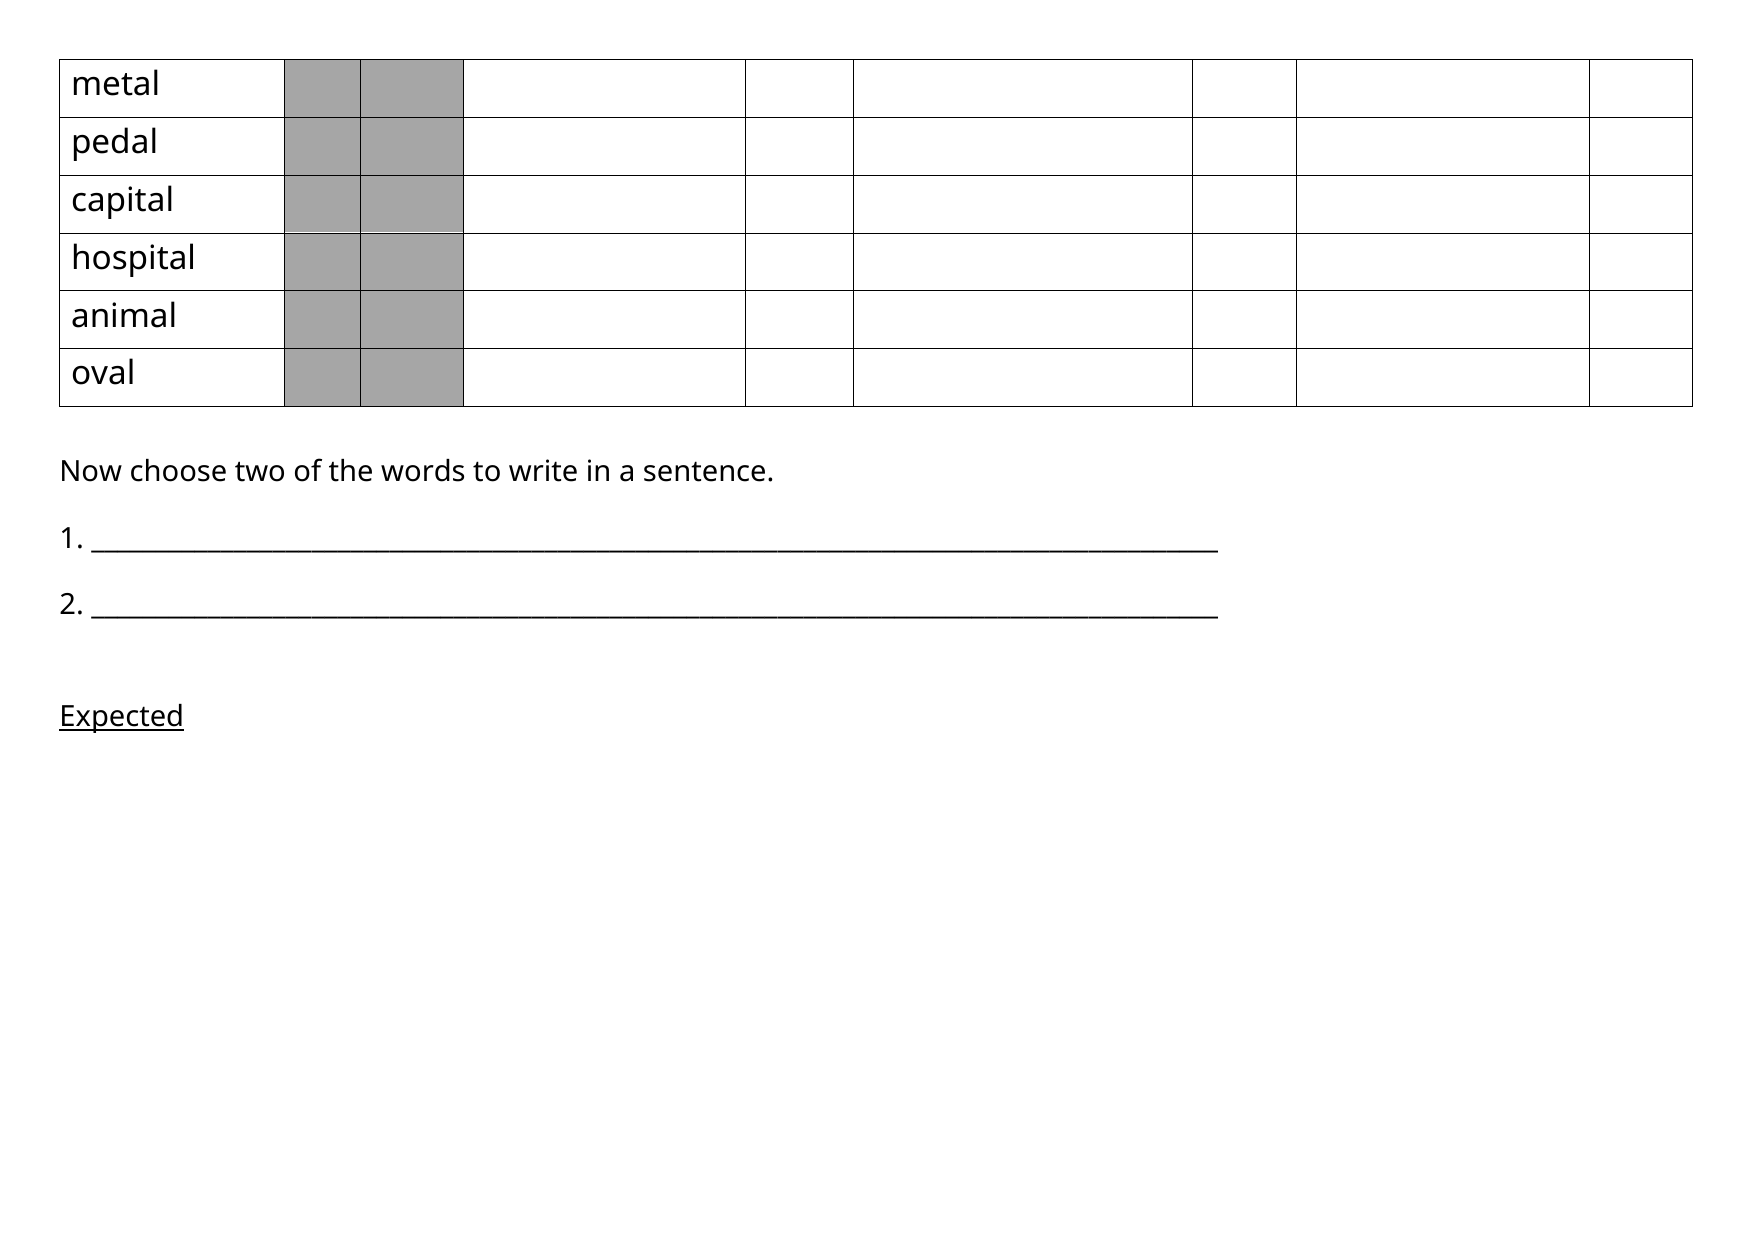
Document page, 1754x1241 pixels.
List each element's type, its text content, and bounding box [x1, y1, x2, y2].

table_cell [854, 176, 1192, 232]
table_cell [1193, 60, 1296, 117]
table_cell oval [60, 349, 284, 406]
table_cell [285, 291, 360, 348]
table_cell [285, 349, 360, 406]
table_cell [464, 349, 745, 406]
table_cell [1297, 118, 1589, 175]
table_cell metal [60, 60, 284, 117]
table_cell [285, 234, 360, 290]
table_cell [464, 234, 745, 290]
table_cell [464, 60, 745, 117]
table_cell [1193, 118, 1296, 175]
table_cell [1297, 60, 1589, 117]
text 1. _______________________________________________________________________________________ [59, 517, 1666, 557]
table_cell [1590, 291, 1692, 348]
table_cell [1193, 176, 1296, 232]
table_cell [746, 118, 853, 175]
table_cell [746, 234, 853, 290]
table_cell [746, 176, 853, 232]
table_cell [1297, 291, 1589, 348]
table_cell [746, 291, 853, 348]
table_cell [1590, 60, 1692, 117]
table_cell [464, 176, 745, 232]
table_cell [854, 349, 1192, 406]
table_cell [361, 176, 463, 232]
table_cell [361, 60, 463, 117]
table_cell [361, 349, 463, 406]
text Now choose two of the words to write in a sentence. [59, 451, 1666, 490]
table_cell hospital [60, 234, 284, 290]
table_cell [1297, 349, 1589, 406]
table_cell [1297, 234, 1589, 290]
table_cell [746, 60, 853, 117]
table_cell [285, 60, 360, 117]
table_cell [464, 118, 745, 175]
table_cell [854, 234, 1192, 290]
table_cell [746, 349, 853, 406]
table_cell [854, 291, 1192, 348]
table_cell [1193, 291, 1296, 348]
table_cell capital [60, 176, 284, 232]
table_cell [1193, 234, 1296, 290]
table_cell [361, 234, 463, 290]
table_cell [1590, 176, 1692, 232]
table_cell [464, 291, 745, 348]
table_cell [1590, 349, 1692, 406]
table_cell [1590, 234, 1692, 290]
table_cell [854, 60, 1192, 117]
text 2. _______________________________________________________________________________________ [59, 583, 1666, 623]
table_cell [285, 176, 360, 232]
table_cell [1193, 349, 1296, 406]
table_cell [285, 118, 360, 175]
table_cell [854, 118, 1192, 175]
table_cell animal [60, 291, 284, 348]
table_cell [361, 291, 463, 348]
text Expected [59, 696, 1666, 735]
table_cell [1590, 118, 1692, 175]
table_cell [1297, 176, 1589, 232]
table_cell [361, 118, 463, 175]
table_cell pedal [60, 118, 284, 175]
